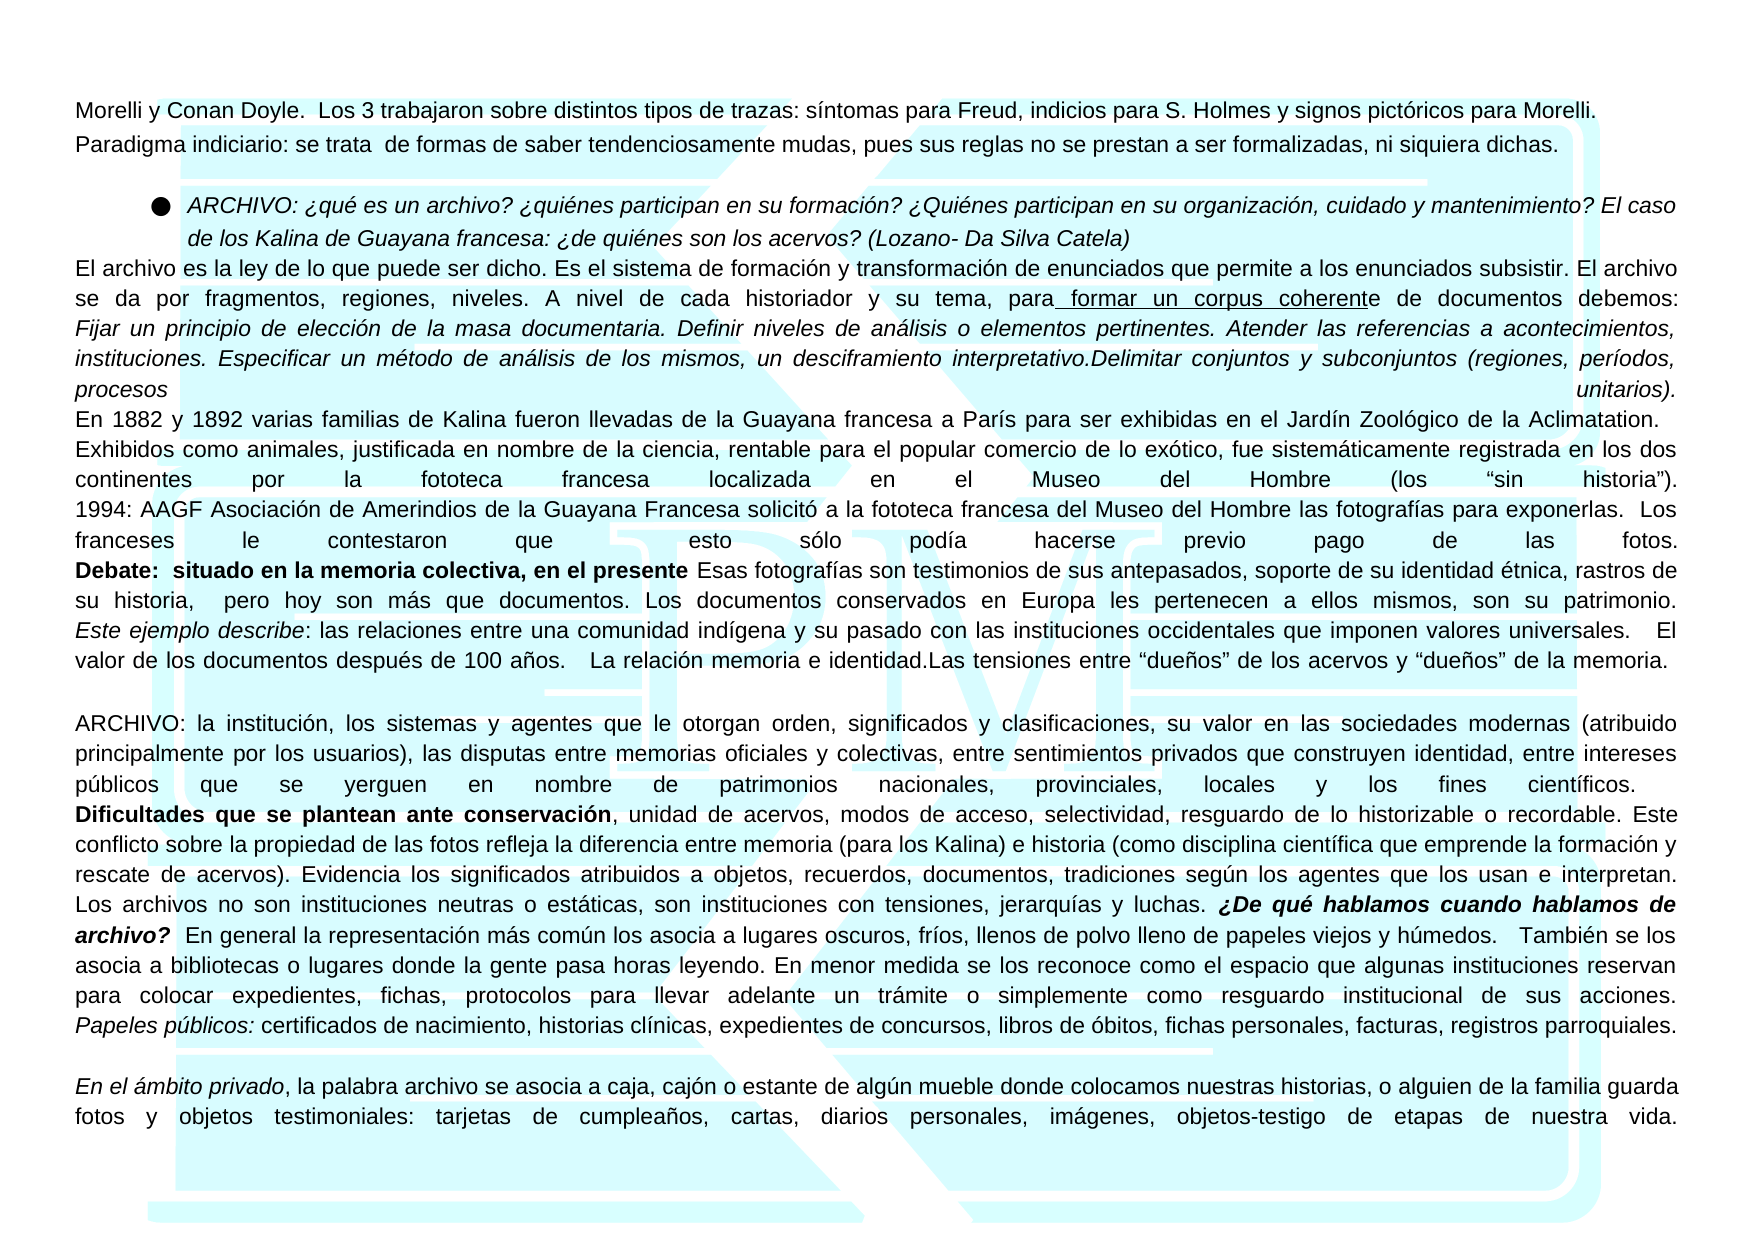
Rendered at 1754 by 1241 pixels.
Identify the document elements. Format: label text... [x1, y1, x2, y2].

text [75, 102, 1679, 123]
text El archivo es la ley de lo que puede ser dicho. Es el sistema de formación y transformación de enunciados que permite a los enunciados subsistir. El archivo se da por fragmentos, regiones, niveles. A nivel de cada historiador y su tema, para formar un corpus coherente de documentos debemos: Fijar un principio de elección de la masa documentaria. Definir niveles de análisis o elementos pertinentes. Atender las referencias a acontecimientos, instituciones. Especificar un método de análisis de los mismos, un desciframiento interpretativo.Delimitar conjuntos y subconjuntos (regiones, períodos, procesos unitarios). En 1882 y 1892 varias familias de Kalina fueron llevadas de la Guayana francesa a París para ser exhibidas en el Jardín Zoológico de la Aclimatation. Exhibidos como animales, justificada en nombre de la ciencia, rentable para el popular comercio de lo exótico, fue sistemáticamente registrada en los dos continentes por la fototeca francesa localizada en el Museo del Hombre (los “sin historia”). 1994: AAGF Asociación de Amerindios de la Guayana Francesa solicitó a la fototeca francesa del Museo del Hombre las fotografías para exponerlas. Los franceses le contestaron que esto sólo podía hacerse previo pago de las fotos. Debate: situado en la memoria colectiva, en el presente Esas fotografías son testimonios de sus antepasados, soporte de su identidad étnica, rastros de su historia, pero hoy son más que documentos. Los documentos conservados en Europa les pertenecen a ellos mismos, son su patrimonio. Este ejemplo describe: las relaciones entre una comunidad indígena y su pasado con las instituciones occidentales que imponen valores universales. El valor de los documentos después de 100 años. La relación memoria e identidad.Las tensiones entre “dueños” de los acervos y “dueños” de la memoria. [75, 255, 1679, 706]
list ARCHIVO: ¿qué es un archivo? ¿quiénes participan en su formación? ¿Quiénes participan en su organización, cuidado y mantenimiento? El caso de los Kalina de Guayana francesa: ¿de quiénes son los acervos? (Lozano- Da Silva Catela) [150, 187, 1679, 251]
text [75, 710, 1679, 1129]
text Paradigma indiciario: se trata de formas de saber tendenciosamente mudas, pues sus reglas no se prestan a ser formalizadas, ni siquiera dichas. [75, 135, 1679, 156]
